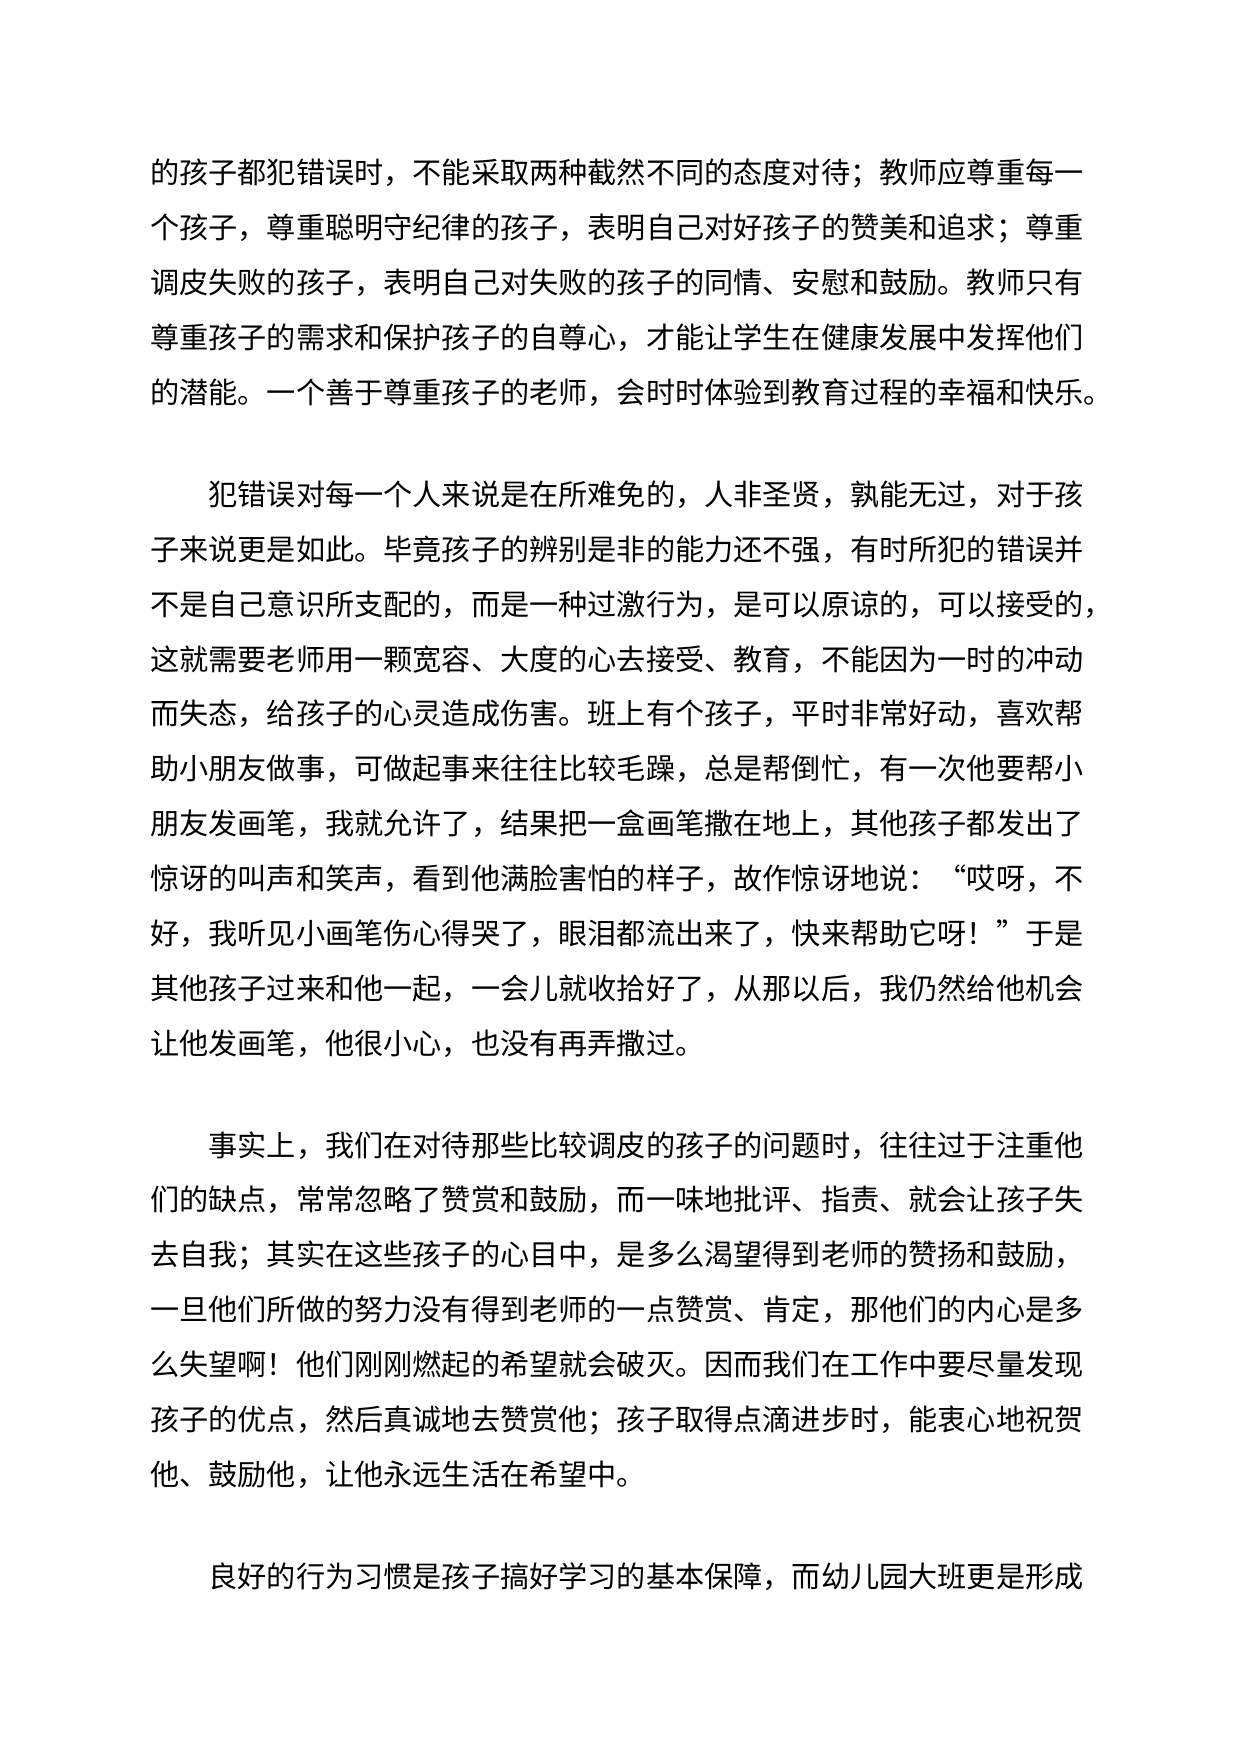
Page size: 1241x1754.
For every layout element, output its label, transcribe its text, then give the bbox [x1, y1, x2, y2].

text 事实上，我们在对待那些比较调皮的孩子的问题时，往往过于注重他们的缺点，常常忽略了赞赏和鼓励，而一味地批评、指责、就会让孩子失去自我；其实在这些孩子的心目中，是多么渴望得到老师的赞扬和鼓励，一旦他们所做的努力没有得到老师的一点赞赏、肯定，那他们的内心是多么失望啊！他们刚刚燃起的希望就会破灭。因而我们在工作中要尽量发现孩子的优点，然后真诚地去赞赏他；孩子取得点滴进步时，能衷心地祝贺他、鼓励他，让他永远生活在希望中。 [150, 1122, 1090, 1494]
text 犯错误对每一个人来说是在所难免的，人非圣贤，孰能无过，对于孩子来说更是如此。毕竟孩子的辨别是非的能力还不强，有时所犯的错误并不是自己意识所支配的，而是一种过激行为，是可以原谅的，可以接受的，这就需要老师用一颗宽容、大度的心去接受、教育，不能因为一时的冲动而失态，给孩子的心灵造成伤害。班上有个孩子，平时非常好动，喜欢帮助小朋友做事，可做起事来往往比较毛躁，总是帮倒忙，有一次他要帮小朋友发画笔，我就允许了，结果把一盒画笔撒在地上，其他孩子都发出了惊讶的叫声和笑声，看到他满脸害怕的样子，故作惊讶地说：“哎呀，不好，我听见小画笔伤心得哭了，眼泪都流出来了，快来帮助它呀！”于是其他孩子过来和他一起，一会儿就收拾好了，从那以后，我仍然给他机会让他发画笔，他很小心，也没有再弄撒过。 [150, 471, 1090, 1063]
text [150, 1553, 1090, 1596]
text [150, 150, 1090, 412]
